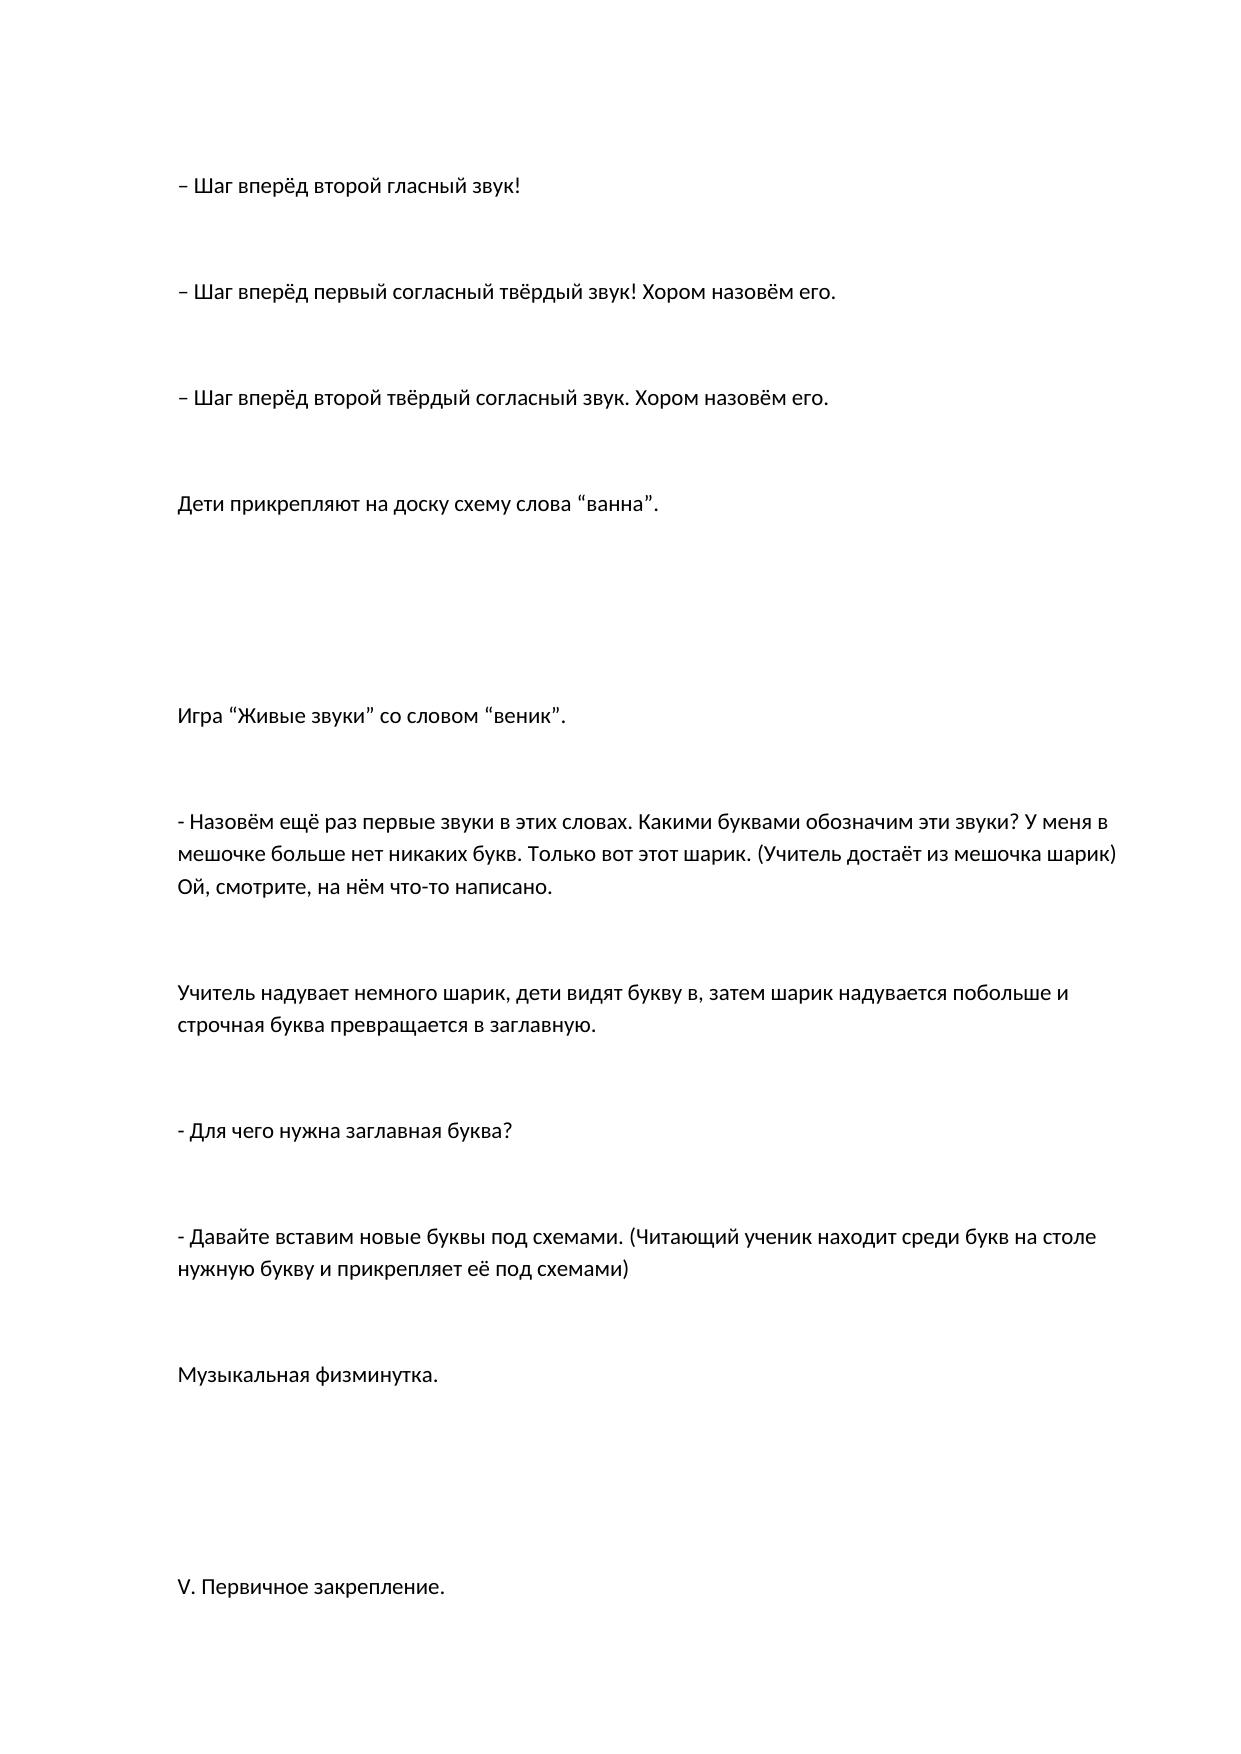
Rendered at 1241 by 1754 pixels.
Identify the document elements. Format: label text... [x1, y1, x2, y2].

text - Для чего нужна заглавная буква? [177, 1116, 1152, 1144]
text – Шаг вперёд второй твёрдый согласный звук. Хором назовём его. [177, 383, 1152, 411]
text Дети прикрепляют на доску схему слова “ванна”. [177, 489, 1152, 517]
text – Шаг вперёд первый согласный твёрдый звук! Хором назовём его. [177, 277, 1152, 305]
text Игра “Живые звуки” со словом “веник”. [177, 701, 1152, 729]
text - Давайте вставим новые буквы под схемами. (Читающий ученик находит среди букв на столе нужную букву и прикрепляет её под схемами) [177, 1222, 1152, 1282]
text Учитель надувает немного шарик, дети видят букву в, затем шарик надувается побольше и строчная буква превращается в заглавную. [177, 978, 1152, 1038]
text V. Первичное закрепление. [177, 1572, 1152, 1600]
text Музыкальная физминутка. [177, 1360, 1152, 1388]
text - Назовём ещё раз первые звуки в этих словах. Какими буквами обозначим эти звуки? У меня в мешочке больше нет никаких букв. Только вот этот шарик. (Учитель достаёт из мешочка шарик) Ой, смотрите, на нём что-то написано. [177, 807, 1152, 900]
text – Шаг вперёд второй гласный звук! [177, 171, 1152, 199]
